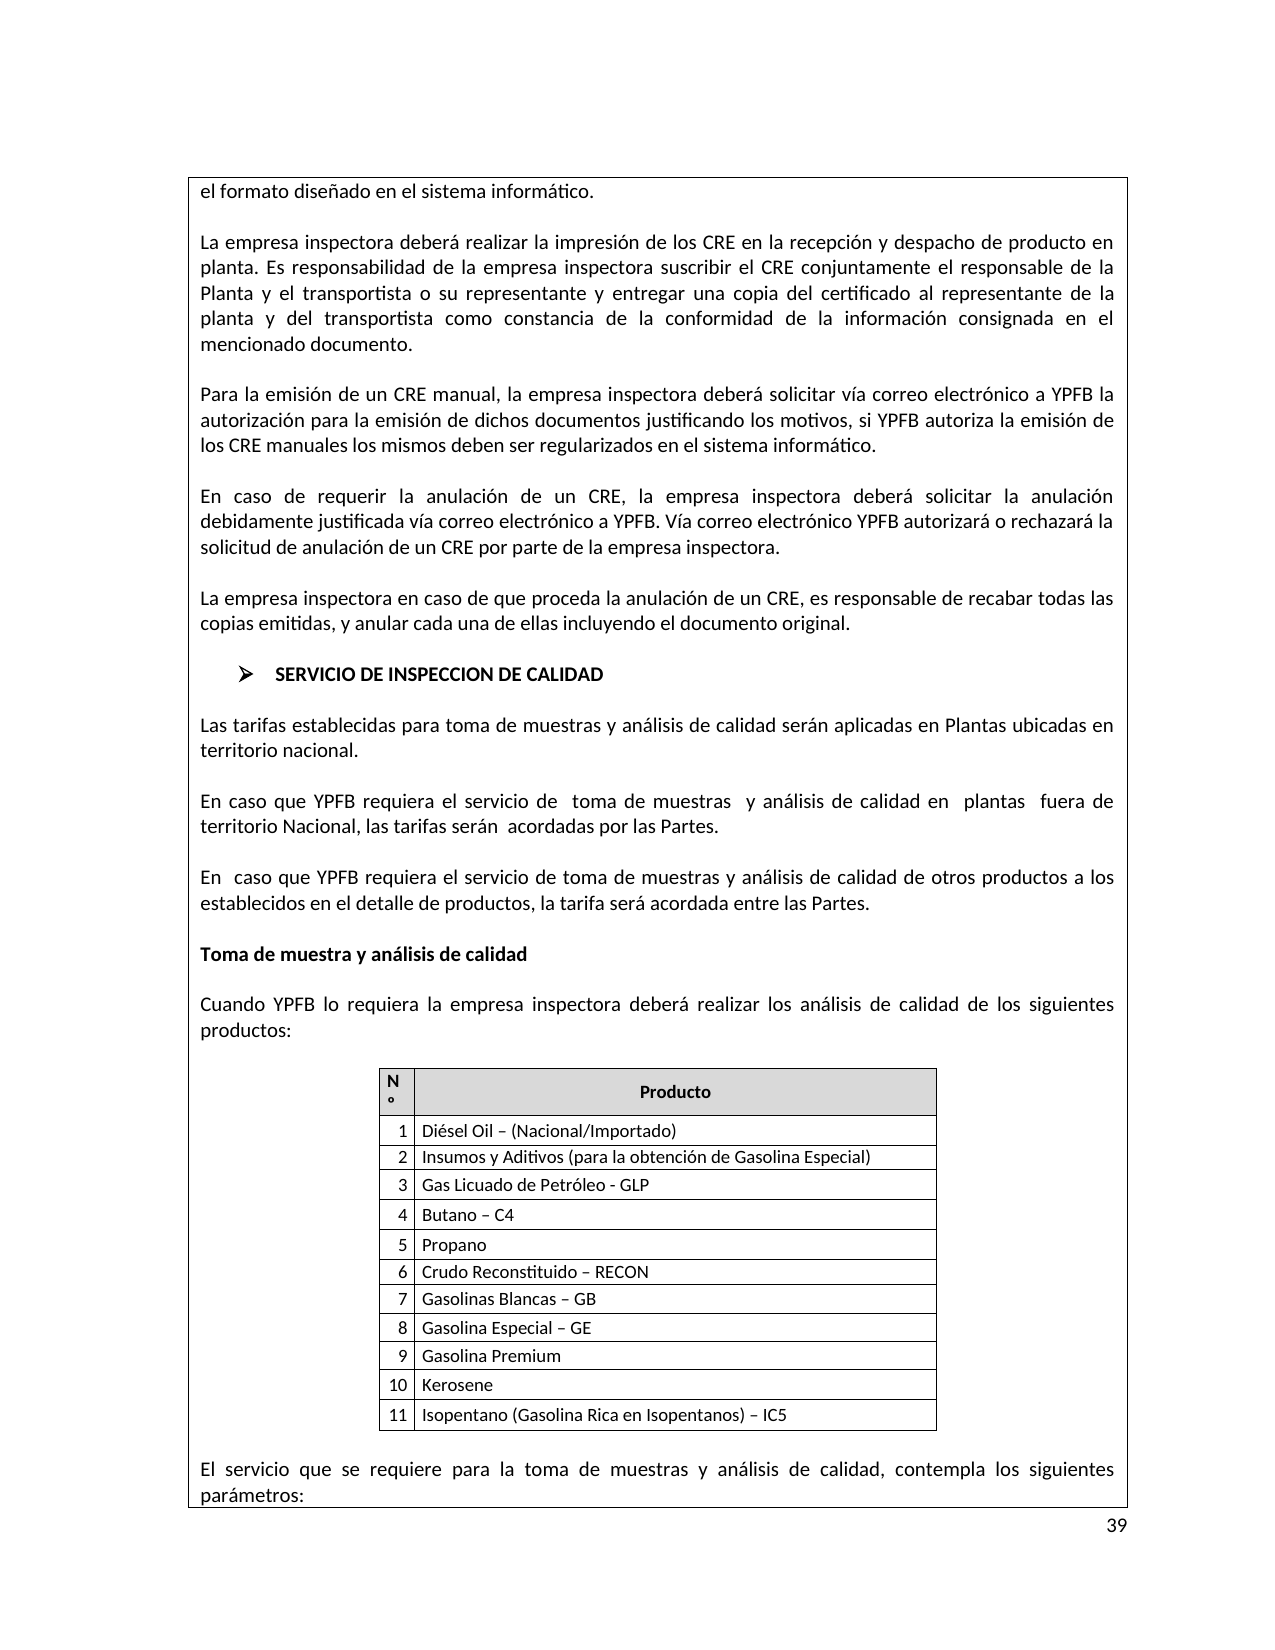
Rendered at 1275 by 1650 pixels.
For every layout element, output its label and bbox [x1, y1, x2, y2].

table_cell [189, 178, 1127, 1507]
